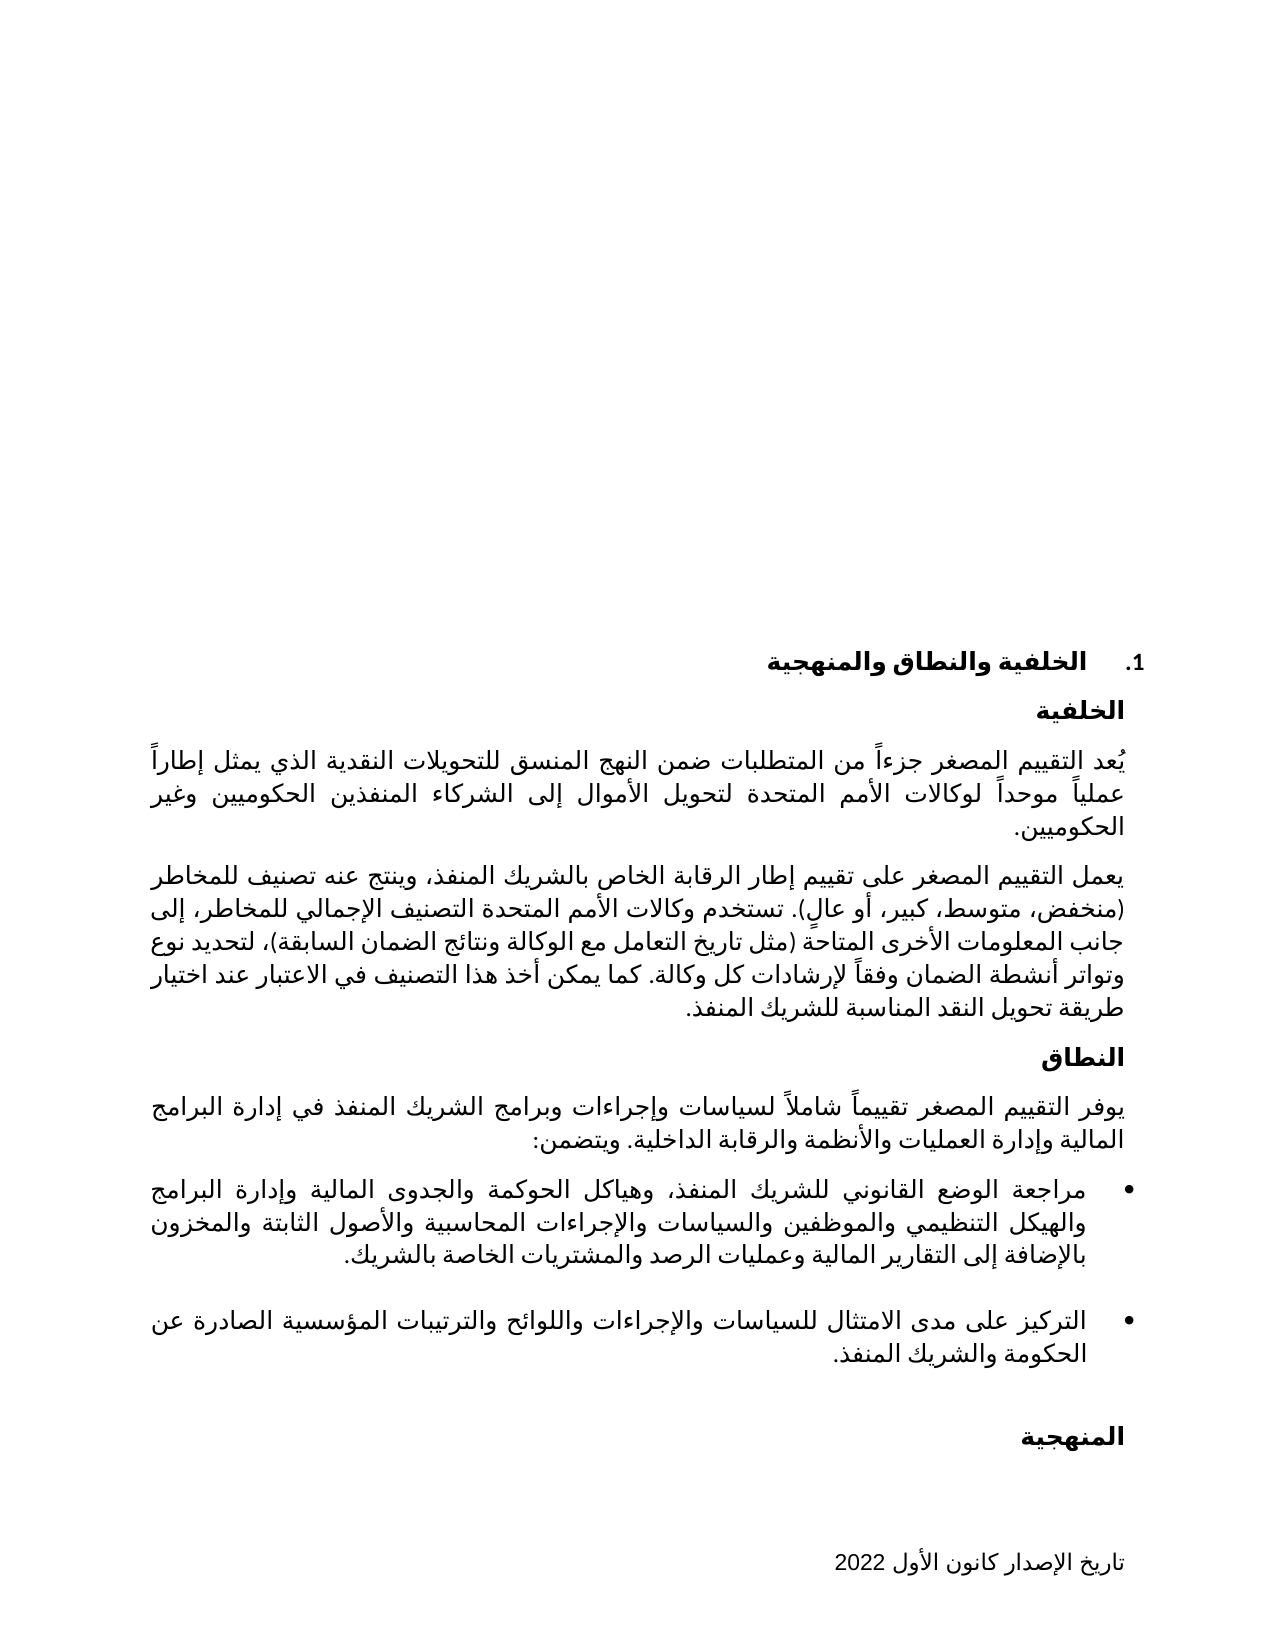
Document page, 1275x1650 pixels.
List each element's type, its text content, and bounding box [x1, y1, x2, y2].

text يوفر التقييم المصغر تقييماً شاملاً لسياسات وإجراءات وبرامج الشريك المنفذ في إدارة البرامج المالية وإدارة العمليات والأنظمة والرقابة الداخلية. ويتضمن: [150, 1091, 1125, 1155]
text يُعد التقييم المصغر جزءاً من المتطلبات ضمن النهج المنسق للتحويلات النقدية الذي يمثل إطاراً عملياً موحداً لوكالات الأمم المتحدة لتحويل الأموال إلى الشركاء المنفذين الحكوميين وغير الحكوميين. [150, 745, 1125, 841]
text النطاق [150, 1042, 1125, 1072]
text الخلفية [150, 695, 1125, 726]
list التركيز على مدى الامتثال للسياسات والإجراءات واللوائح والترتيبات المؤسسية الصادرة عن الحكومة والشريك المنفذ. [150, 1305, 1125, 1369]
text المنهجية [150, 1421, 1125, 1451]
text يعمل التقييم المصغر على تقييم إطار الرقابة الخاص بالشريك المنفذ، وينتج عنه تصنيف للمخاطر (منخفض، متوسط، كبير، أو عالٍ). تستخدم وكالات الأمم المتحدة التصنيف الإجمالي للمخاطر، إلى جانب المعلومات الأخرى المتاحة (مثل تاريخ التعامل مع الوكالة ونتائج الضمان السابقة)، لتحديد نوع وتواتر أنشطة الضمان وفقاً لإرشادات كل وكالة. كما يمكن أخذ هذا التصنيف في الاعتبار عند اختيار طريقة تحويل النقد المناسبة للشريك المنفذ. [150, 860, 1125, 1023]
list الخلفية والنطاق والمنهجية [150, 646, 1125, 676]
list مراجعة الوضع القانوني للشريك المنفذ، وهياكل الحوكمة والجدوى المالية وإدارة البرامج والهيكل التنظيمي والموظفين والسياسات والإجراءات المحاسبية والأصول الثابتة والمخزون بالإضافة إلى التقارير المالية وعمليات الرصد والمشتريات الخاصة بالشريك. [150, 1174, 1125, 1270]
